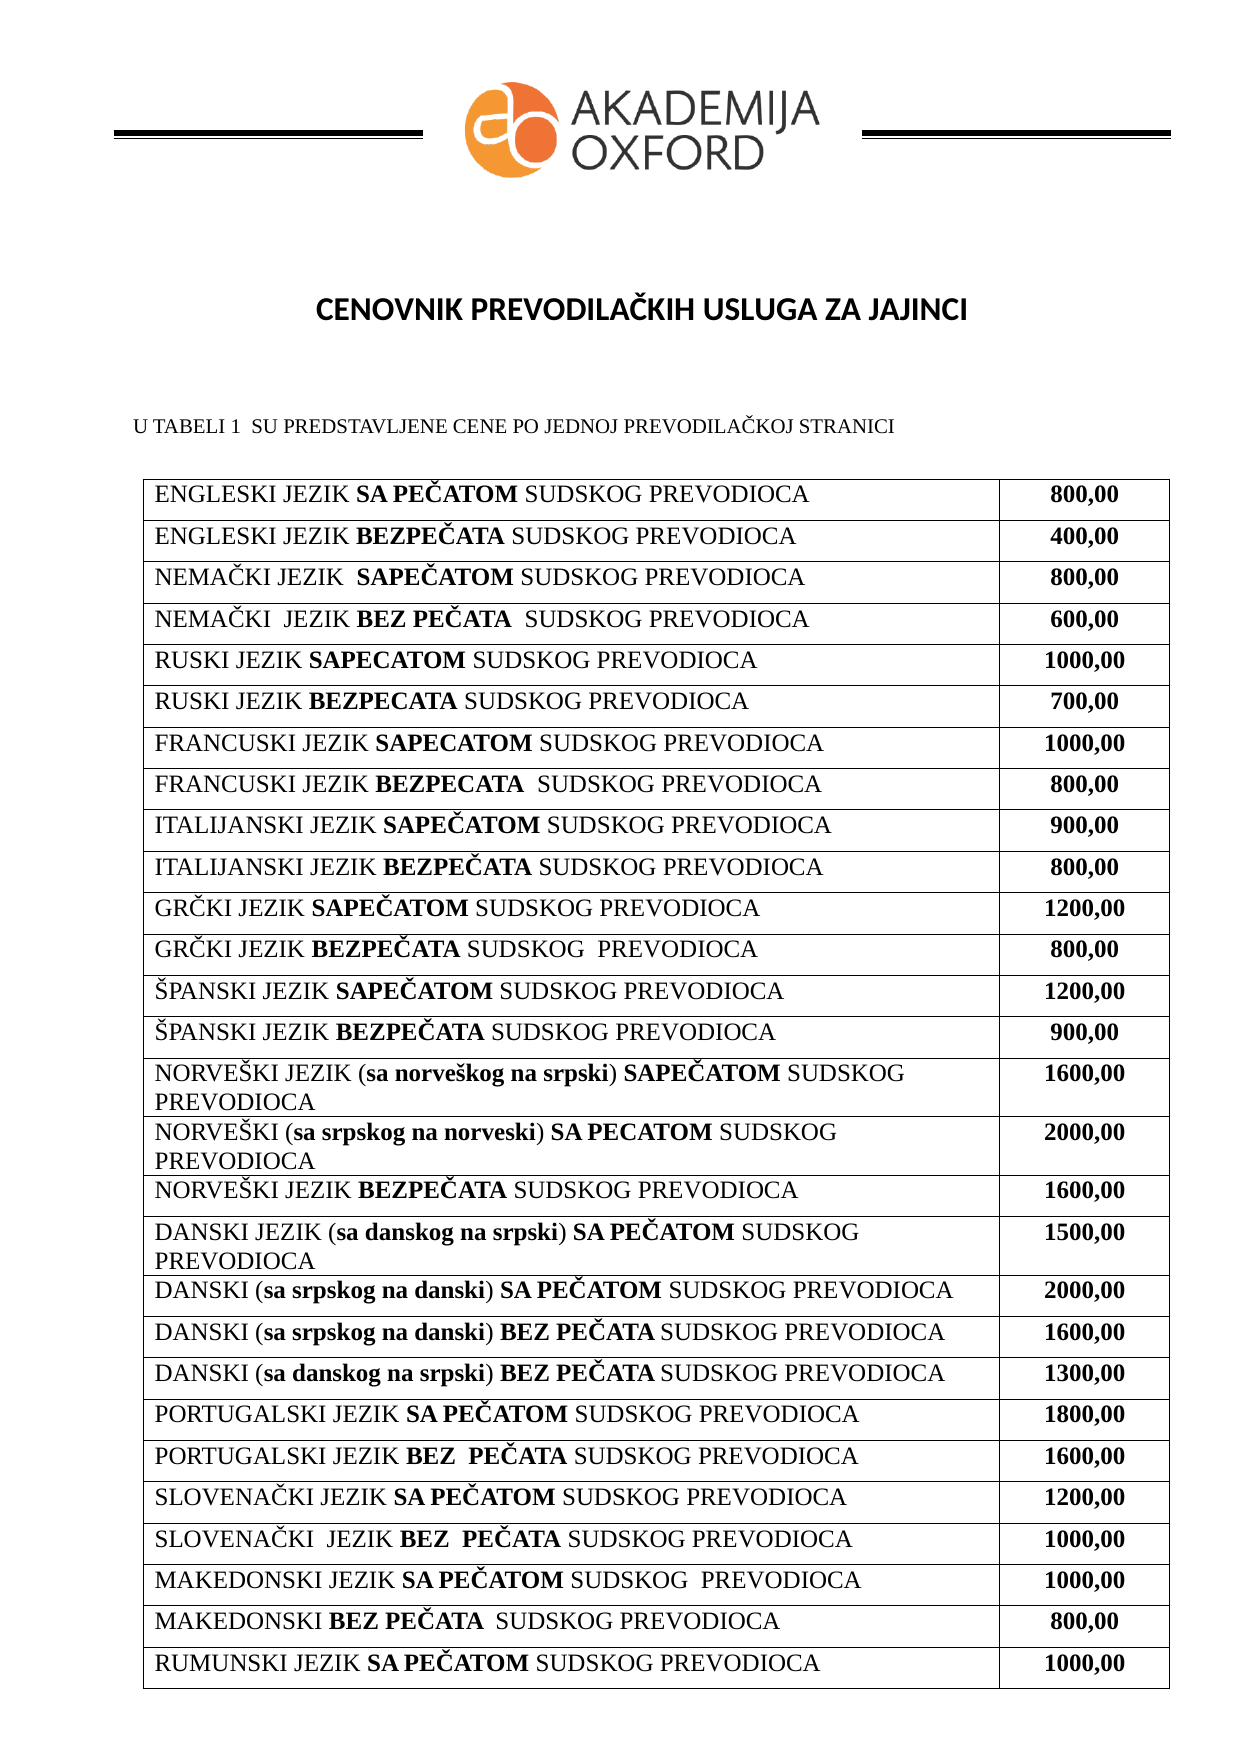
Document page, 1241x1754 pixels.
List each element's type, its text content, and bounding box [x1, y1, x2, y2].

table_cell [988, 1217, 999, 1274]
table_cell FRANCUSKI JEZIK SAPECATOM SUDSKOG PREVODIOCA [144, 728, 999, 768]
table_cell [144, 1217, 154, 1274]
table_cell 1600,00 [1000, 1176, 1169, 1216]
table_cell ŠPANSKI JEZIK SAPEČATOM SUDSKOG PREVODIOCA [144, 976, 999, 1016]
table_cell 1000,00 [1000, 645, 1169, 685]
table_cell 1600,00 [1000, 1317, 1169, 1357]
table_header 800,00 [1000, 480, 1169, 520]
table_cell MAKEDONSKI JEZIK SA PEČATOM SUDSKOG PREVODIOCA [144, 1565, 999, 1605]
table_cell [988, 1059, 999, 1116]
table_cell 1800,00 [1000, 1400, 1169, 1440]
table_cell 1000,00 [1000, 1524, 1169, 1564]
table_cell 800,00 [1000, 852, 1169, 892]
table_cell 800,00 [1000, 935, 1169, 975]
table_cell NORVEŠKI JEZIK BEZPEČATA SUDSKOG PREVODIOCA [144, 1176, 999, 1216]
picture [464, 82, 820, 178]
table_cell SLOVENAČKI JEZIK SA PEČATOM SUDSKOG PREVODIOCA [144, 1482, 999, 1523]
table_cell 1200,00 [1000, 976, 1169, 1016]
table_cell DANSKI (sa srpskog na danski) BEZ PEČATA SUDSKOG PREVODIOCA [144, 1317, 999, 1357]
table_cell 2000,00 [1000, 1117, 1169, 1174]
table_cell PORTUGALSKI JEZIK SA PEČATOM SUDSKOG PREVODIOCA [144, 1400, 999, 1440]
table_cell 800,00 [1000, 769, 1169, 809]
table_cell NEMAČKI JEZIK BEZ PEČATA SUDSKOG PREVODIOCA [144, 604, 999, 644]
table_cell RUSKI JEZIK BEZPECATA SUDSKOG PREVODIOCA [144, 686, 999, 727]
table_cell ITALIJANSKI JEZIK BEZPEČATA SUDSKOG PREVODIOCA [144, 852, 999, 892]
table_cell 800,00 [1000, 562, 1169, 603]
table_cell RUMUNSKI JEZIK SA PEČATOM SUDSKOG PREVODIOCA [144, 1648, 999, 1688]
table_cell ŠPANSKI JEZIK BEZPEČATA SUDSKOG PREVODIOCA [144, 1017, 999, 1057]
table_cell 2000,00 [1000, 1276, 1169, 1316]
table_header ENGLESKI JEZIK SA PEČATOM SUDSKOG PREVODIOCA [144, 480, 999, 520]
table_cell FRANCUSKI JEZIK BEZPECATA SUDSKOG PREVODIOCA [144, 769, 999, 809]
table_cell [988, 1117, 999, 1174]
table_cell 1200,00 [1000, 1482, 1169, 1523]
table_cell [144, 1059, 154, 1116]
table_cell GRČKI JEZIK BEZPEČATA SUDSKOG PREVODIOCA [144, 935, 999, 975]
table_cell 1600,00 [1000, 1441, 1169, 1481]
table_cell SLOVENAČKI JEZIK BEZ PEČATA SUDSKOG PREVODIOCA [144, 1524, 999, 1564]
text CENOVNIK PREVODILAČKIH USLUGA ZA JAJINCI [133, 288, 1152, 329]
table_cell DANSKI (sa srpskog na danski) SA PEČATOM SUDSKOG PREVODIOCA [144, 1276, 999, 1316]
table_cell 900,00 [1000, 810, 1169, 851]
table_cell 1000,00 [1000, 1565, 1169, 1605]
table_cell ITALIJANSKI JEZIK SAPEČATOM SUDSKOG PREVODIOCA [144, 810, 999, 851]
text U TABELI 1 SU PREDSTAVLJENE CENE PO JEDNOJ PREVODILAČKOJ STRANICI [133, 414, 1152, 438]
table_cell GRČKI JEZIK SAPEČATOM SUDSKOG PREVODIOCA [144, 893, 999, 933]
table_cell ENGLESKI JEZIK BEZPEČATA SUDSKOG PREVODIOCA [144, 521, 999, 561]
table_cell 400,00 [1000, 521, 1169, 561]
table_cell 1000,00 [1000, 728, 1169, 768]
table_cell 800,00 [1000, 1606, 1169, 1647]
table_cell MAKEDONSKI BEZ PEČATA SUDSKOG PREVODIOCA [144, 1606, 999, 1647]
table_cell 900,00 [1000, 1017, 1169, 1057]
table_cell 1500,00 [1000, 1217, 1169, 1274]
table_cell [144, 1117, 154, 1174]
table_cell 1300,00 [1000, 1358, 1169, 1398]
table_cell 1200,00 [1000, 893, 1169, 933]
table_cell RUSKI JEZIK SAPECATOM SUDSKOG PREVODIOCA [144, 645, 999, 685]
table_cell PORTUGALSKI JEZIK BEZ PEČATA SUDSKOG PREVODIOCA [144, 1441, 999, 1481]
table_cell DANSKI (sa danskog na srpski) BEZ PEČATA SUDSKOG PREVODIOCA [144, 1358, 999, 1398]
table_cell 1600,00 [1000, 1059, 1169, 1116]
table_cell 1000,00 [1000, 1648, 1169, 1688]
table_cell 600,00 [1000, 604, 1169, 644]
table_cell 700,00 [1000, 686, 1169, 727]
table_cell NEMAČKI JEZIK SAPEČATOM SUDSKOG PREVODIOCA [144, 562, 999, 603]
